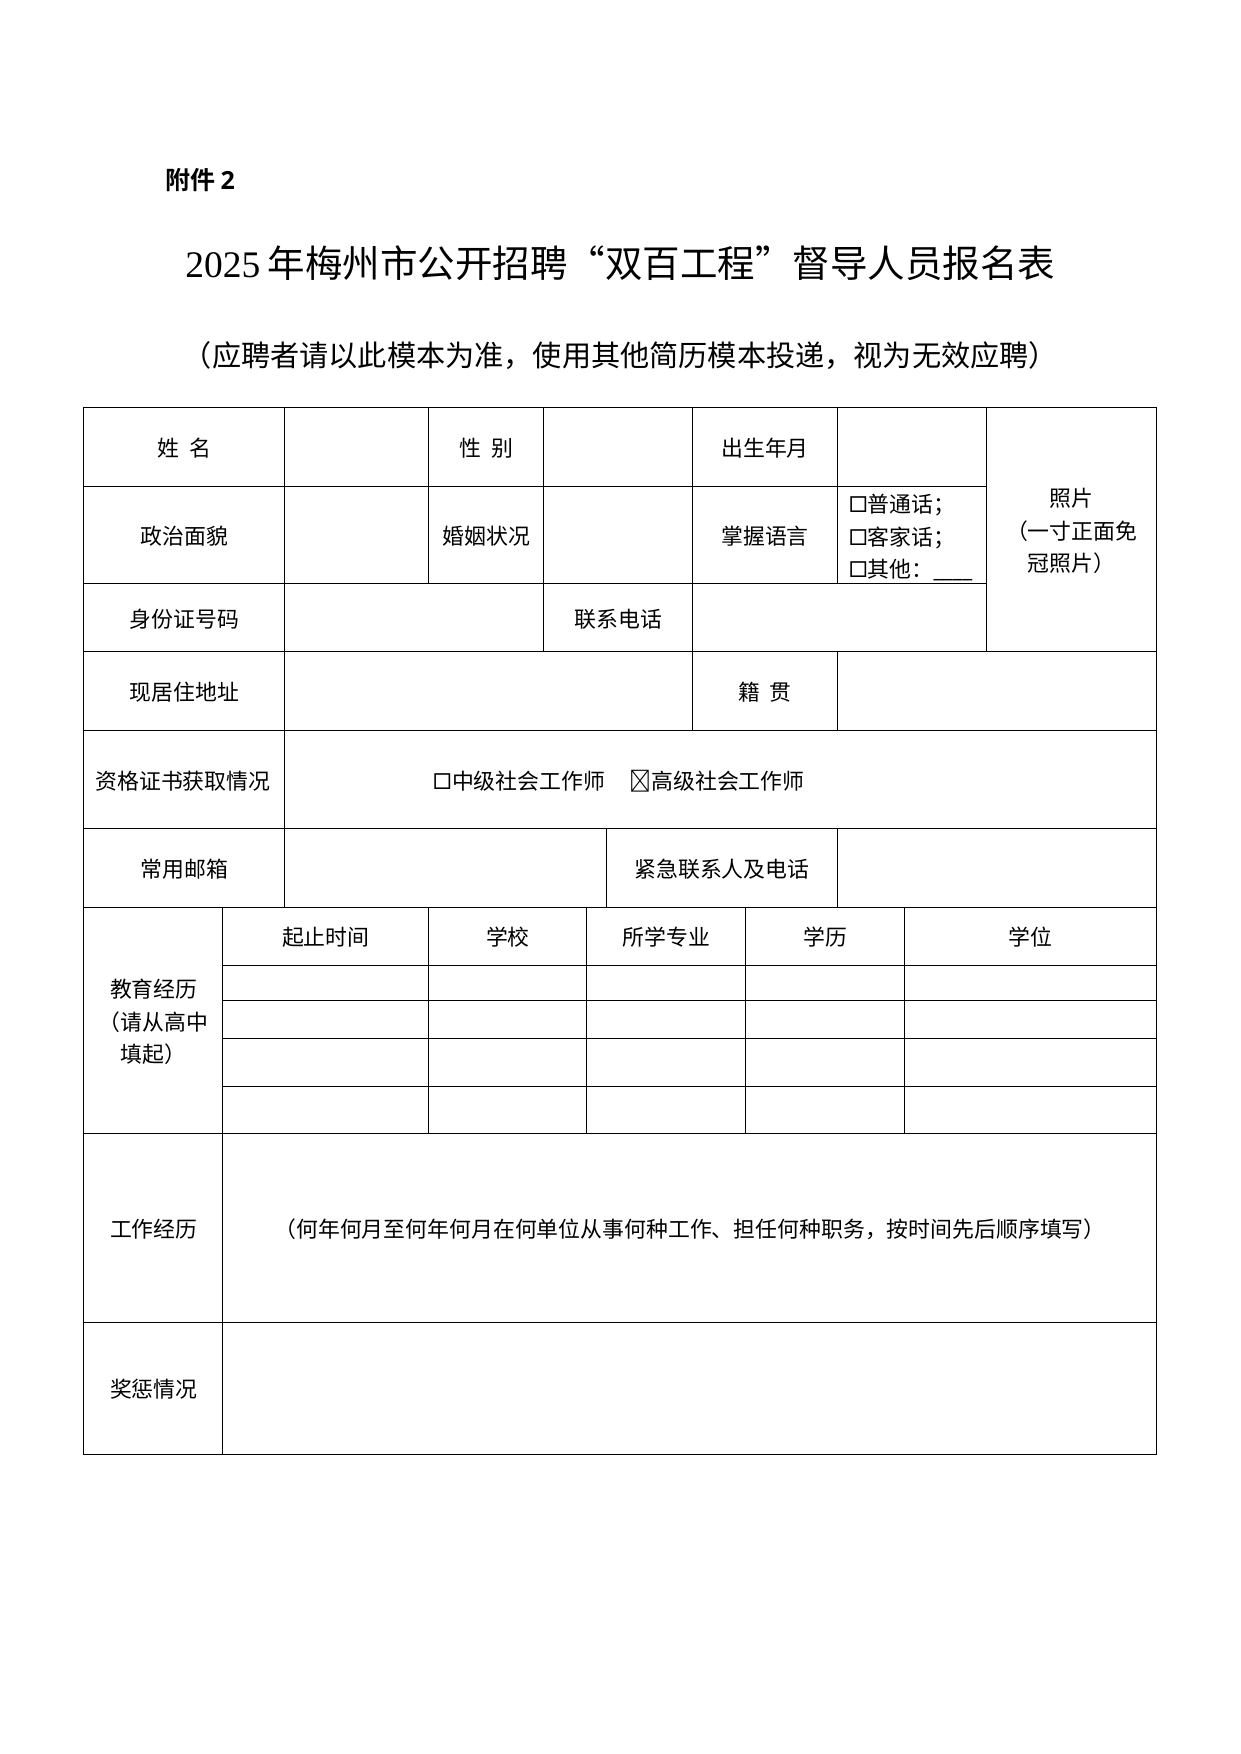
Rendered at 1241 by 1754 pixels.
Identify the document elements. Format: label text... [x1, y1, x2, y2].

table_cell [905, 1039, 1156, 1086]
table_cell [223, 1039, 428, 1086]
table_cell [746, 1087, 904, 1133]
table_cell [746, 1001, 904, 1038]
table_cell 普通话； 客家话； 其他：________________ [838, 487, 986, 583]
table_cell [285, 584, 543, 651]
table_cell 学校 [429, 908, 586, 965]
table_cell [905, 1087, 1156, 1133]
table_header 出生年月 [693, 408, 837, 486]
table_cell [838, 829, 1156, 907]
text （应聘者请以此模本为准，使用其他简历模本投递，视为无效应聘） [165, 321, 1075, 386]
table_cell [429, 1039, 586, 1086]
table_cell [429, 966, 586, 1000]
table_cell [587, 966, 745, 1000]
table_cell [429, 1087, 586, 1133]
table_cell 起止时间 [223, 908, 428, 965]
table_cell （何年何月至何年何月在何单位从事何种工作、担任何种职务，按时间先后顺序填写） [223, 1134, 1156, 1322]
table_cell [838, 652, 1156, 730]
table_cell 婚姻状况 [429, 487, 543, 583]
table_cell 常用邮箱 [84, 829, 284, 907]
table_cell [905, 1001, 1156, 1038]
table_cell [587, 1001, 745, 1038]
table_cell [223, 1001, 428, 1038]
table_cell [223, 1323, 1156, 1454]
table_header [285, 408, 428, 486]
table_cell [746, 1039, 904, 1086]
table_cell 联系电话 [544, 584, 692, 651]
table_cell [285, 487, 428, 583]
table_cell [587, 1087, 745, 1133]
table_cell 资格证书获取情况 [84, 731, 284, 828]
table_cell 奖惩情况 [84, 1323, 222, 1454]
table_cell [223, 1087, 428, 1133]
text 附件2 [165, 146, 1075, 211]
table_cell [693, 584, 986, 651]
table_cell [285, 829, 606, 907]
table_cell 身份证号码 [84, 584, 284, 651]
table_cell 学位 [905, 908, 1156, 965]
table_cell [587, 1039, 745, 1086]
table_cell [223, 966, 428, 1000]
table_cell 教育经历（请从高中填起） [84, 908, 222, 1133]
table_cell 籍 贯 [693, 652, 837, 730]
table_cell 学历 [746, 908, 904, 965]
table_cell [544, 487, 692, 583]
table_header 照片 （一寸正面免冠照片） [987, 408, 1156, 651]
table_cell [285, 652, 692, 730]
table_header 姓 名 [84, 408, 284, 486]
table_cell [746, 966, 904, 1000]
table_cell 现居住地址 [84, 652, 284, 730]
table_cell 中级社会工作师 高级社会工作师 [285, 731, 1156, 828]
table_cell 政治面貌 [84, 487, 284, 583]
table_header [838, 408, 986, 486]
table_cell 所学专业 [587, 908, 745, 965]
table_cell 掌握语言 [693, 487, 837, 583]
text 2025年梅州市公开招聘“双百工程”督导人员报名表 [165, 229, 1075, 294]
table_cell 紧急联系人及电话 [607, 829, 837, 907]
table_cell 工作经历 [84, 1134, 222, 1322]
table_cell [429, 1001, 586, 1038]
table_header [544, 408, 692, 486]
table_header 性 别 [429, 408, 543, 486]
table_cell [905, 966, 1156, 1000]
